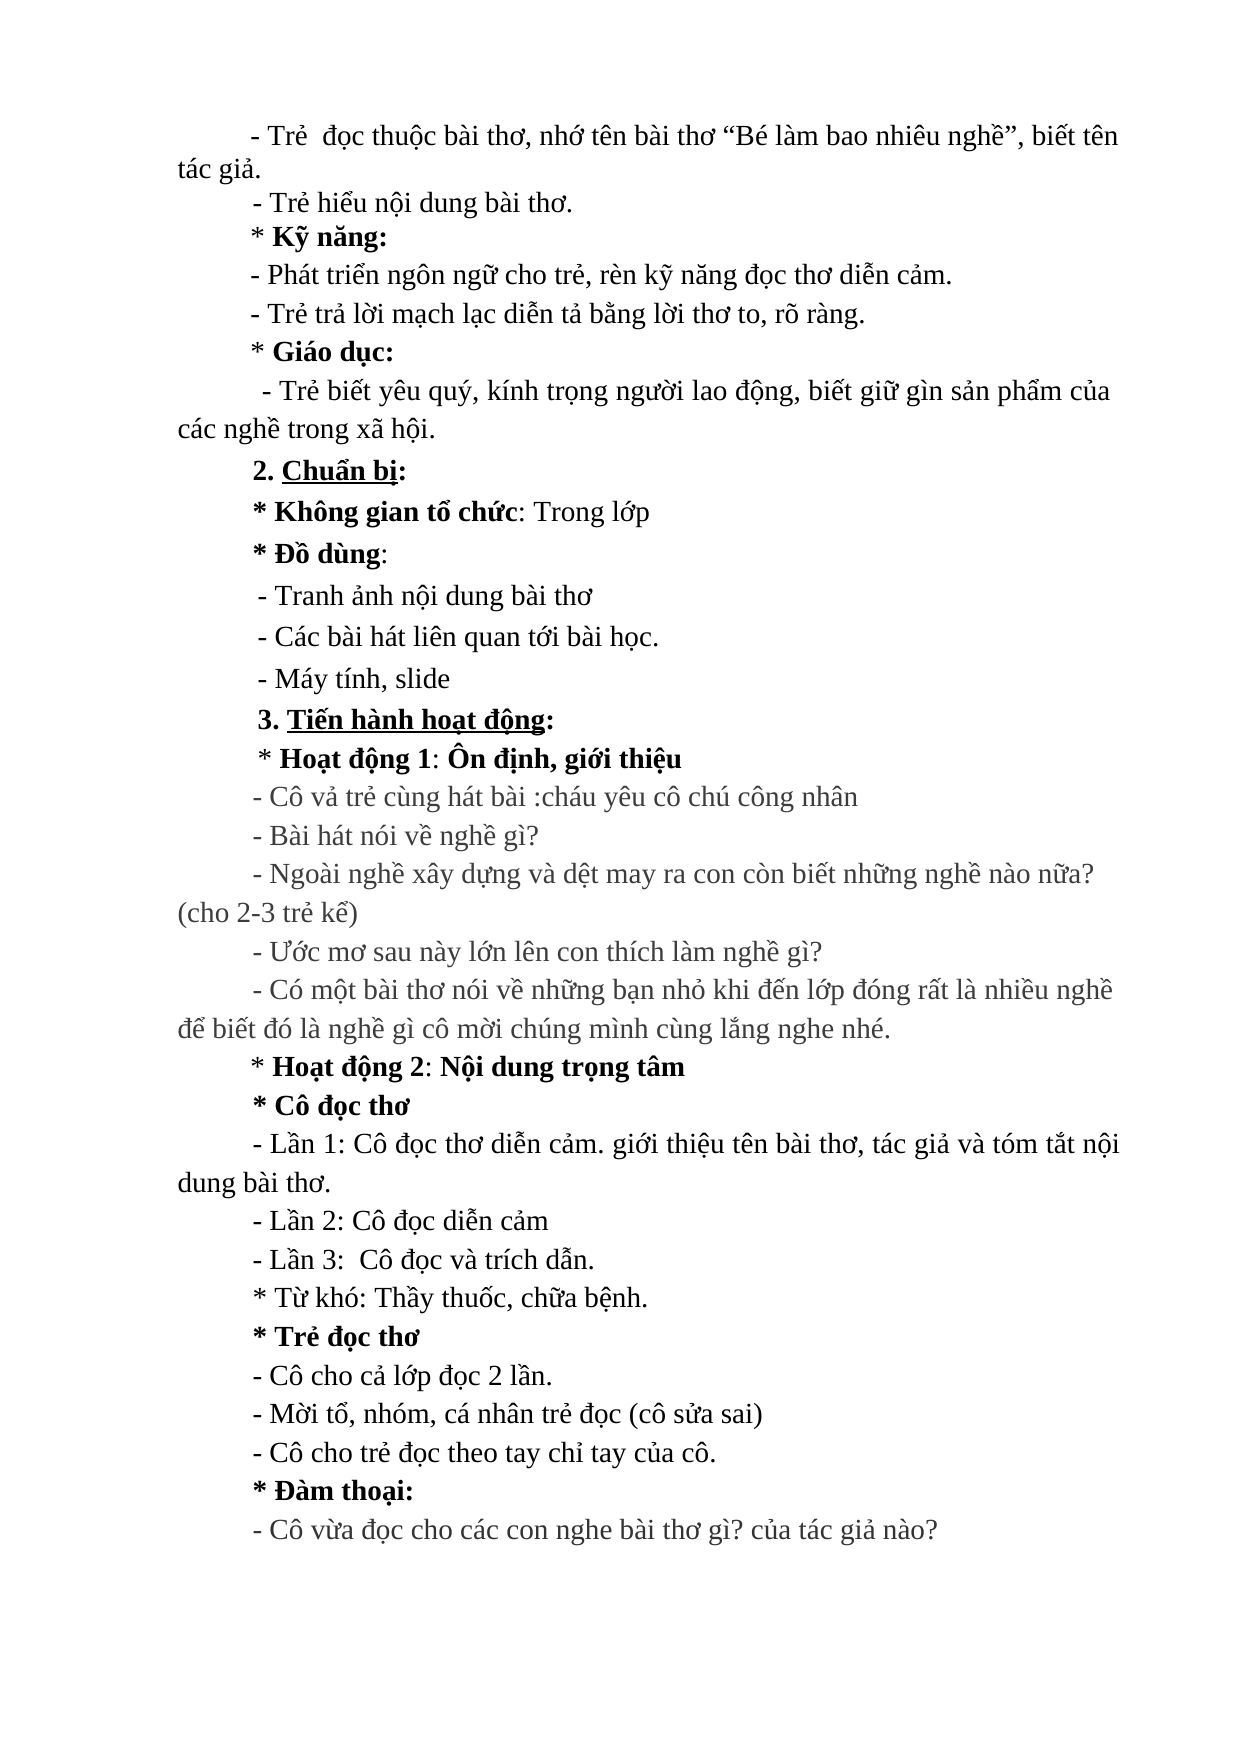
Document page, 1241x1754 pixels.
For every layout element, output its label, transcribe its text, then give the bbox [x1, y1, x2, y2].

text - Có một bài thơ nói về những bạn nhỏ khi đến lớp đóng rất là nhiều nghề để biết đó là nghề gì cô mời chúng mình cùng lắng nghe nhé. [177, 972, 1122, 1044]
text - Phát triển ngôn ngữ cho trẻ, rèn kỹ năng đọc thơ diễn cảm. [177, 257, 1112, 291]
text - Trẻ biết yêu quý, kính trọng người lao động, biết giữ gìn sản phẩm của các nghề trong xã hội. [177, 373, 1112, 445]
text - Các bài hát liên quan tới bài học. [177, 619, 1122, 653]
text * Không gian tổ chức: Trong lớp [177, 494, 1122, 528]
text * Giáo dục: [177, 334, 1112, 368]
text - Mời tổ, nhóm, cá nhân trẻ đọc (cô sửa sai) [177, 1396, 1122, 1430]
text - Ngoài nghề xây dựng và dệt may ra con còn biết những nghề nào nữa? (cho 2-3 trẻ kể) [177, 857, 1122, 929]
text - Ước mơ sau này lớn lên con thích làm nghề gì? [177, 934, 1122, 967]
text - Máy tính, slide [177, 661, 1122, 694]
text - Cô vả trẻ cùng hát bài :cháu yêu cô chú công nhân [177, 779, 1122, 813]
text * Đàm thoại: [177, 1473, 1122, 1507]
text - Cô cho cả lớp đọc 2 lần. [177, 1358, 1122, 1391]
text - Lần 1: Cô đọc thơ diễn cảm. giới thiệu tên bài thơ, tác giả và tóm tắt nội dung bài thơ. [177, 1126, 1122, 1198]
text 3. Tiến hành hoạt động: [177, 702, 1122, 736]
text * Cô đọc thơ [177, 1088, 1122, 1121]
text * Đồ dùng: [177, 536, 1122, 570]
text 2. Chuẩn bị: [177, 453, 1122, 487]
text - Tranh ảnh nội dung bài thơ [177, 578, 1122, 611]
text * Trẻ đọc thơ [177, 1319, 1122, 1353]
text * Hoạt động 2: Nội dung trọng tâm [177, 1049, 1122, 1083]
text - Trẻ đọc thuộc bài thơ, nhớ tên bài thơ “Bé làm bao nhiêu nghề”, biết tên tác giả. [177, 118, 1122, 185]
text * Hoạt động 1: Ôn định, giới thiệu [177, 741, 1122, 774]
text - Lần 2: Cô đọc diễn cảm [177, 1203, 1122, 1237]
text - Lần 3: Cô đọc và trích dẫn. [177, 1242, 1122, 1276]
text - Trẻ trả lời mạch lạc diễn tả bằng lời thơ to, rõ ràng. [177, 296, 1112, 329]
text - Cô cho trẻ đọc theo tay chỉ tay của cô. [177, 1435, 1122, 1468]
text - Trẻ hiểu nội dung bài thơ. [177, 185, 1122, 219]
text * Từ khó: Thầy thuốc, chữa bệnh. [177, 1281, 1122, 1314]
text - Cô vừa đọc cho các con nghe bài thơ gì? của tác giả nào? [177, 1512, 1122, 1545]
text - Bài hát nói về nghề gì? [177, 818, 1122, 852]
text * Kỹ năng: [177, 219, 1112, 252]
